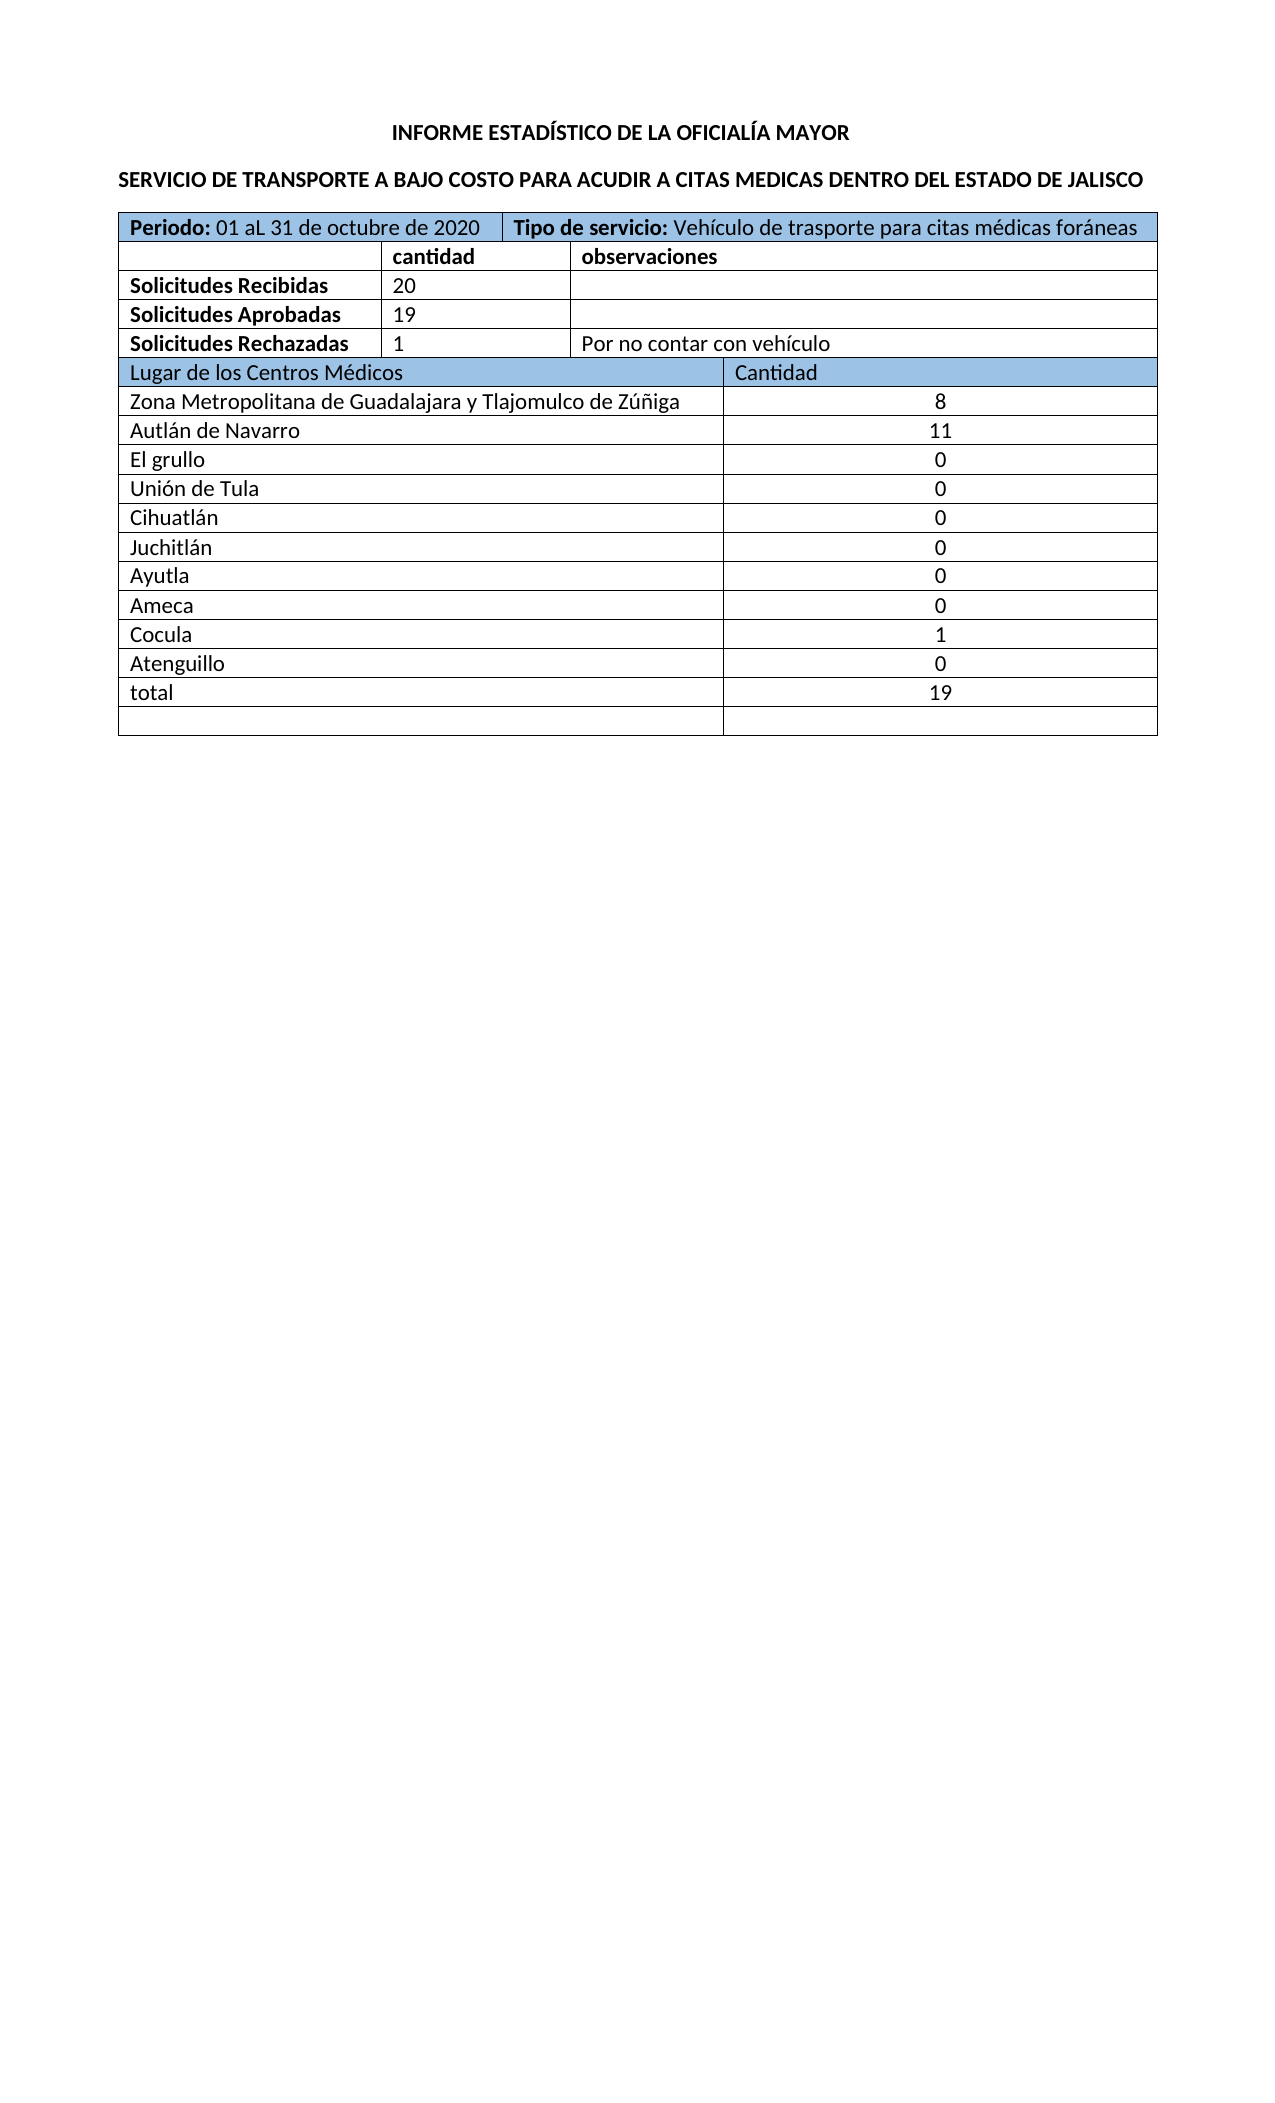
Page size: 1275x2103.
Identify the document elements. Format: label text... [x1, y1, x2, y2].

table_header Tipo de servicio: Vehículo de trasporte para citas médicas foráneas [503, 213, 1157, 241]
table_cell 8 [724, 387, 1157, 415]
table_cell Autlán de Navarro [119, 416, 723, 444]
table_cell 0 [724, 591, 1157, 619]
table_cell Lugar de los Centros Médicos [119, 358, 723, 386]
table_cell El grullo [119, 445, 723, 473]
table_cell Por no contar con vehículo [571, 329, 1157, 357]
table_cell [571, 271, 1157, 299]
table_cell Zona Metropolitana de Guadalajara y Tlajomulco de Zúñiga [119, 387, 723, 415]
table_cell Juchitlán [119, 533, 723, 561]
table_cell Ameca [119, 591, 723, 619]
table_cell [119, 242, 381, 270]
table_cell cantidad [382, 242, 570, 270]
table_cell Cihuatlán [119, 504, 723, 532]
table_cell 0 [724, 533, 1157, 561]
table_cell 0 [724, 649, 1157, 677]
table_cell 0 [724, 562, 1157, 590]
table_cell 0 [724, 445, 1157, 473]
table_cell 19 [382, 300, 570, 328]
table_cell 1 [724, 620, 1157, 648]
table_cell 1 [382, 329, 570, 357]
table_cell Unión de Tula [119, 475, 723, 502]
table_cell [571, 300, 1157, 328]
table_cell Cantidad [724, 358, 1157, 386]
table_cell Solicitudes Aprobadas [119, 300, 381, 328]
table_cell 19 [724, 678, 1157, 706]
table_cell Ayutla [119, 562, 723, 590]
table_cell [119, 707, 723, 735]
table_cell Solicitudes Recibidas [119, 271, 381, 299]
table_cell Atenguillo [119, 649, 723, 677]
table_cell 20 [382, 271, 570, 299]
table_header Periodo: 01 aL 31 de octubre de 2020 [119, 213, 502, 241]
text INFORME ESTADÍSTICO DE LA OFICIALÍA MAYOR [118, 118, 1157, 146]
table_cell Cocula [119, 620, 723, 648]
table_cell Solicitudes Rechazadas [119, 329, 381, 357]
table_cell [724, 707, 1157, 735]
table_cell 0 [724, 475, 1157, 502]
text SERVICIO DE TRANSPORTE A BAJO COSTO PARA ACUDIR A CITAS MEDICAS DENTRO DEL ESTADO DE JALISCO [118, 165, 1157, 193]
table_cell observaciones [571, 242, 1157, 270]
table_cell total [119, 678, 723, 706]
table_cell 0 [724, 504, 1157, 532]
table_cell 11 [724, 416, 1157, 444]
